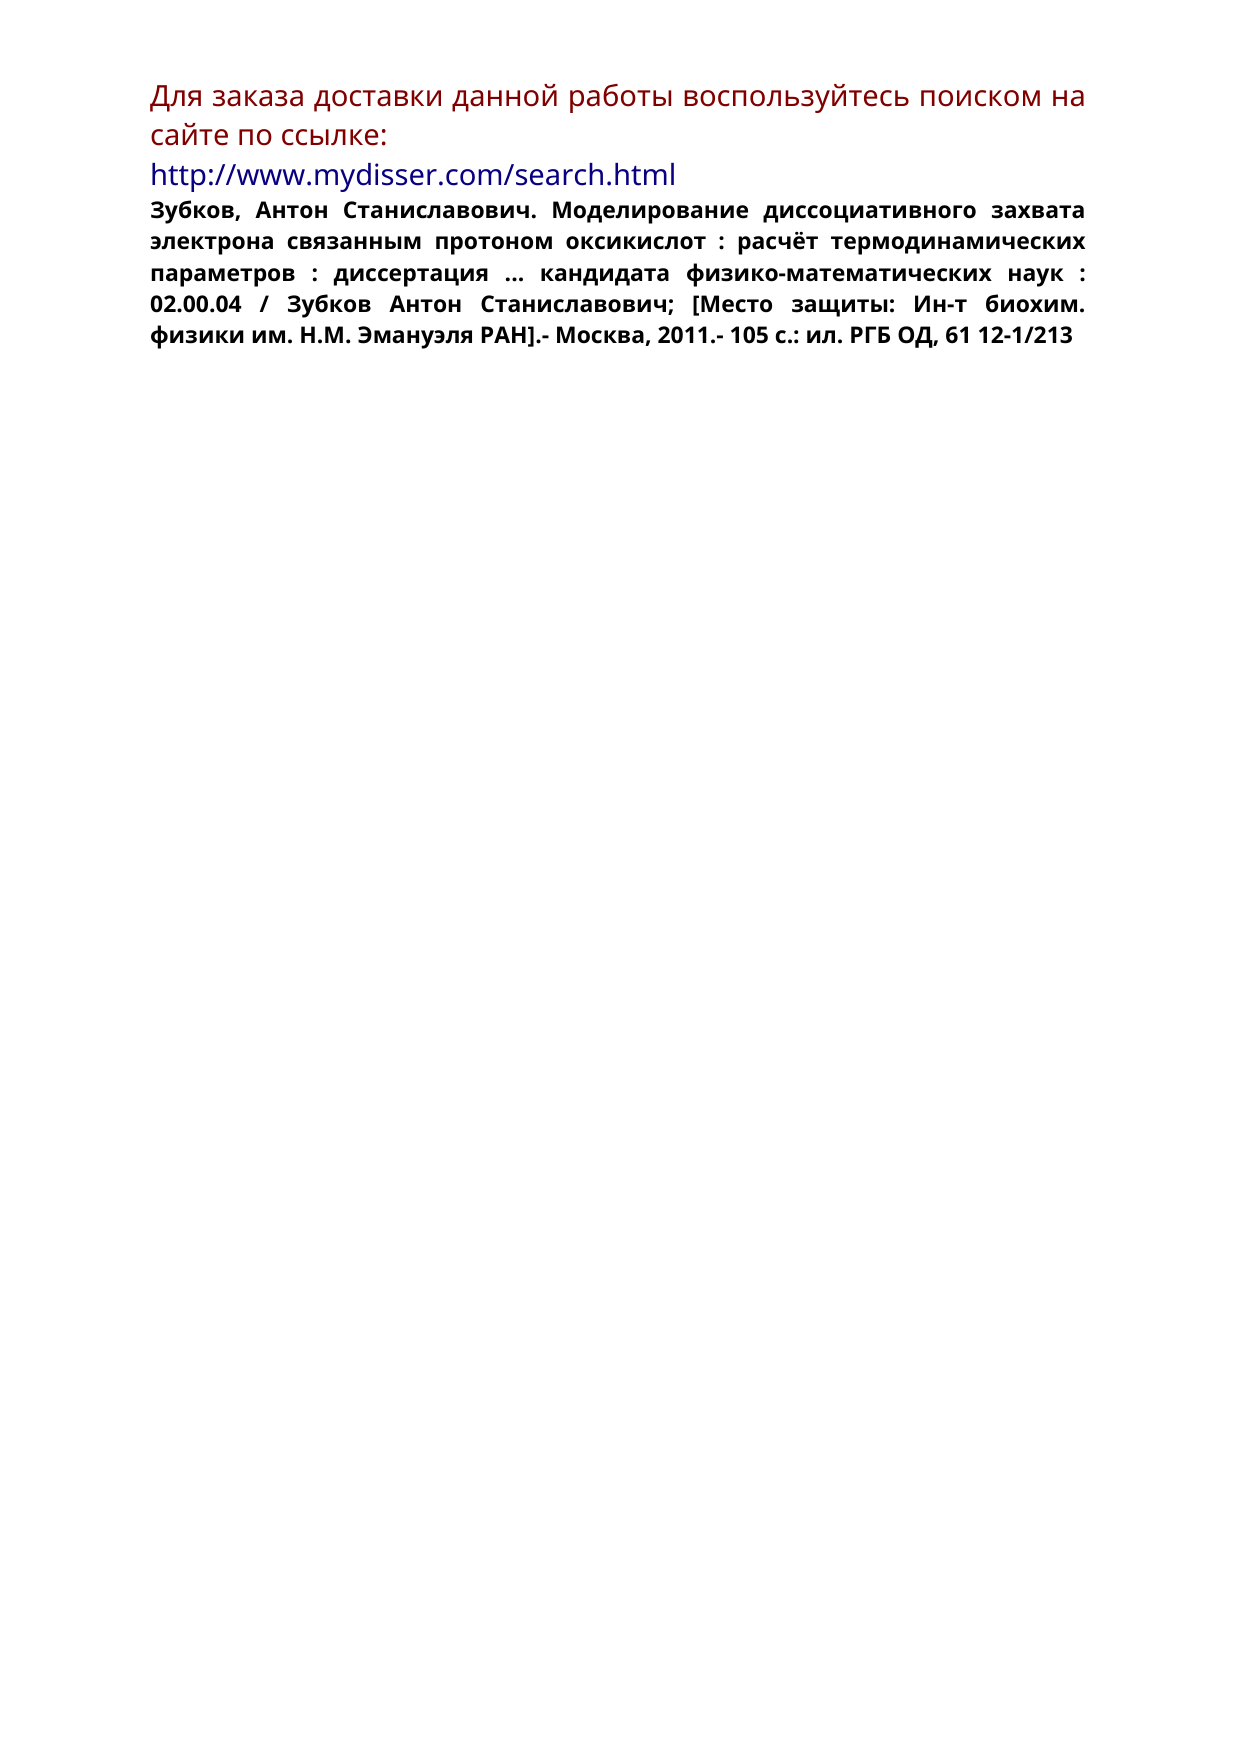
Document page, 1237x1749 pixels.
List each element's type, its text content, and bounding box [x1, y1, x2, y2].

text Зубков, Антон Станиславович. Моделирование диссоциативного захвата электрона связанным протоном оксикислот : расчёт термодинамических параметров : диссертация ... кандидата физико-математических наук : 02.00.04 / Зубков Антон Станиславович; [Место защиты: Ин-т биохим. физики им. Н.М. Эмануэля РАН].- Москва, 2011.- 105 с.: ил. РГБ ОД, 61 12-1/213 [150, 194, 1086, 350]
